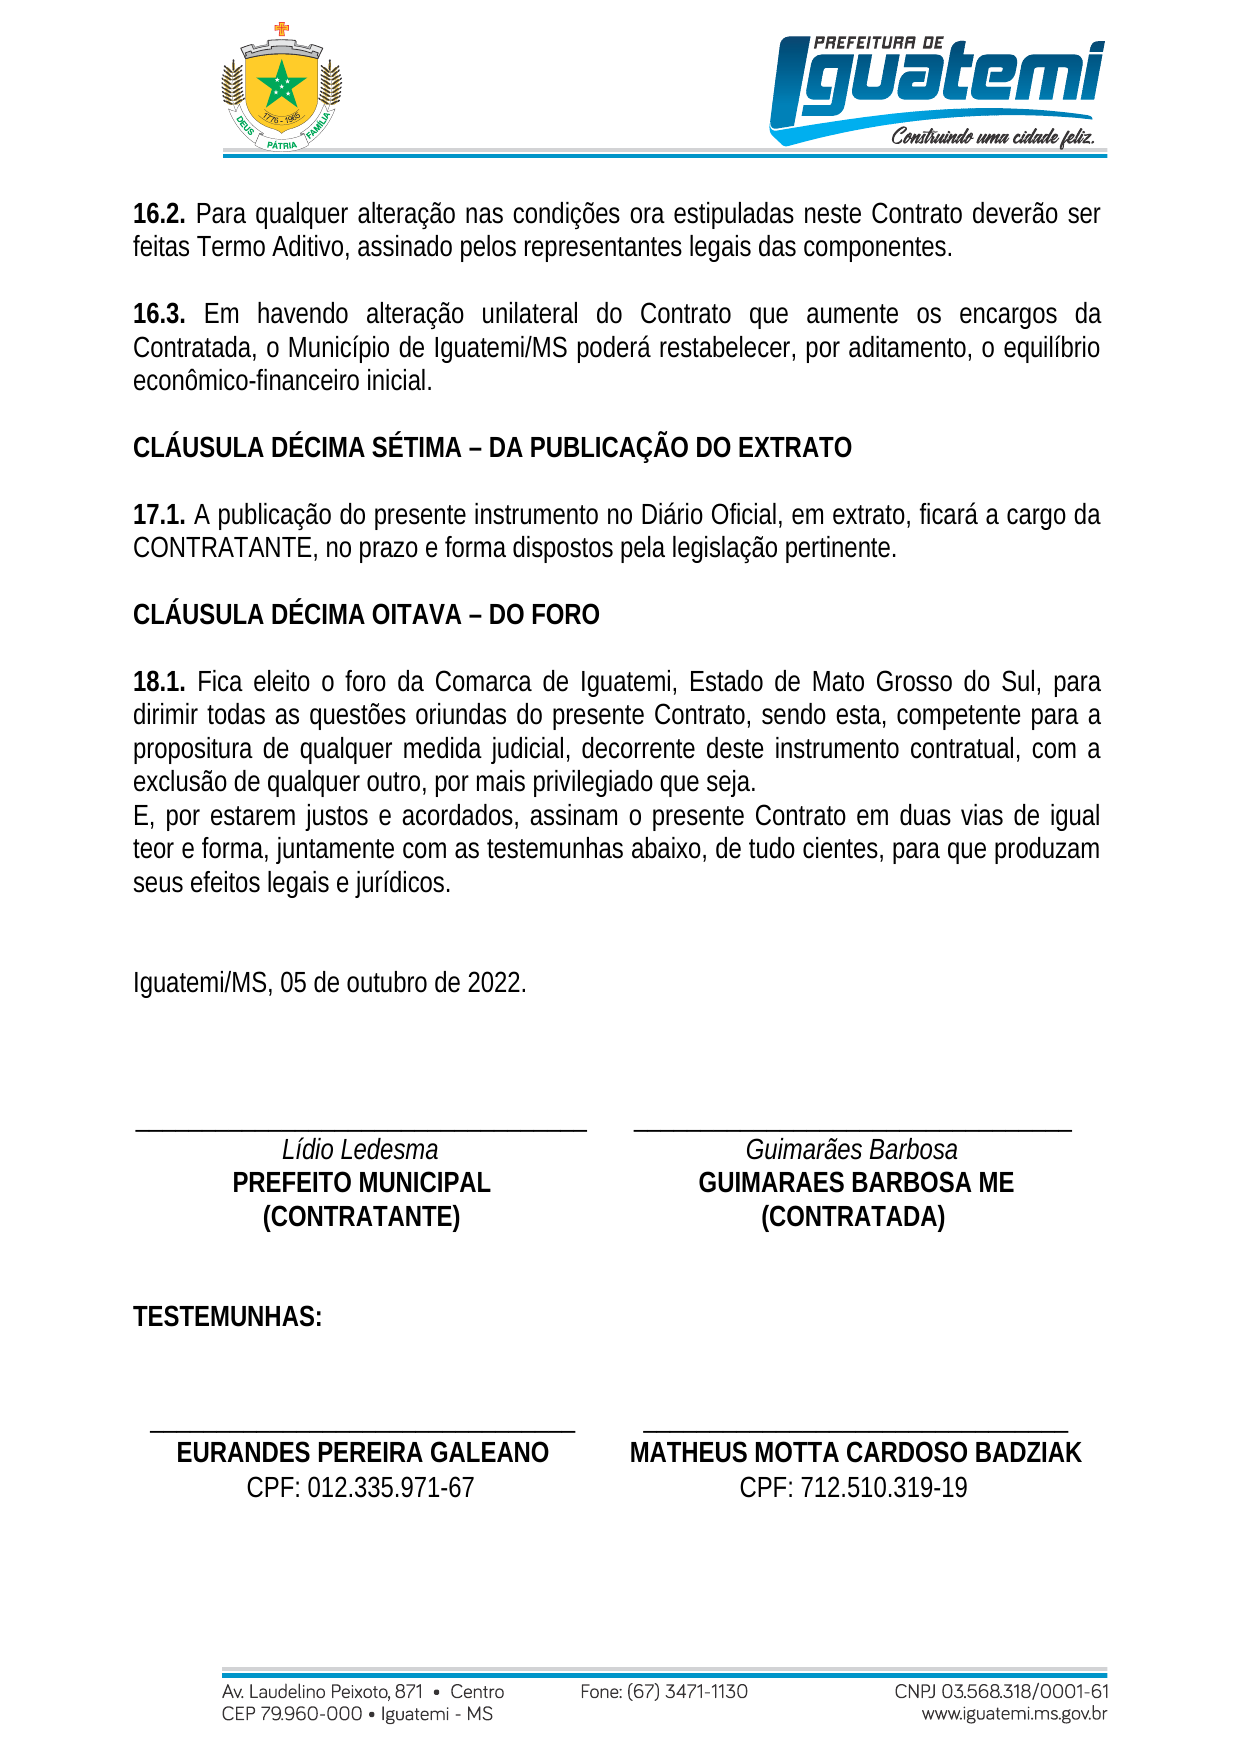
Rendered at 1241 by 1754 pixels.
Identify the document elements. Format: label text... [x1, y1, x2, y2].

text CLÁUSULA DÉCIMA OITAVA – DO FORO [133, 597, 1103, 631]
table_header __________________________________ Lídio Ledesma PREFEITO MUNICIPAL (CONTRATANTE) [129, 1099, 596, 1232]
text TESTEMUNHAS: [133, 1299, 1103, 1333]
text 18.1. Fica eleito o foro da Comarca de Iguatemi, Estado de Mato Grosso do Sul, para dirimir todas as questões oriundas do presente Contrato, sendo esta, competente para a propositura de qualquer medida judicial, decorrente deste instrumento contratual, com a exclusão de qualquer outro, por mais privilegiado que seja. [133, 664, 1103, 798]
text Iguatemi/MS, 05 de outubro de 2022. [133, 965, 1103, 998]
table_header ________________________________ EURANDES PEREIRA GALEANO CPF: 012.335.971-67 [129, 1400, 597, 1503]
text CLÁUSULA DÉCIMA SÉTIMA – DA PUBLICAÇÃO DO EXTRATO [133, 430, 1103, 463]
table_header _________________________________ Guimarães Barbosa GUIMARAES BARBOSA ME (CONTRATADA) [596, 1099, 1115, 1232]
table_header ________________________________ MATHEUS MOTTA CARDOSO BADZIAK CPF: 712.510.319-19 [597, 1400, 1115, 1503]
text 16.3. Em havendo alteração unilateral do Contrato que aumente os encargos da Contratada, o Município de Iguatemi/MS poderá restabelecer, por aditamento, o equilíbrio econômico-financeiro inicial. [133, 296, 1103, 397]
text 17.1. A publicação do presente instrumento no Diário Oficial, em extrato, ficará a cargo da CONTRATANTE, no prazo e forma dispostos pela legislação pertinente. [133, 497, 1103, 564]
text E, por estarem justos e acordados, assinam o presente Contrato em duas vias de igual teor e forma, juntamente com as testemunhas abaixo, de tudo cientes, para que produzam seus efeitos legais e jurídicos. [133, 798, 1103, 898]
text 16.2. Para qualquer alteração nas condições ora estipuladas neste Contrato deverão ser feitas Termo Aditivo, assinado pelos representantes legais das componentes. [133, 196, 1103, 263]
